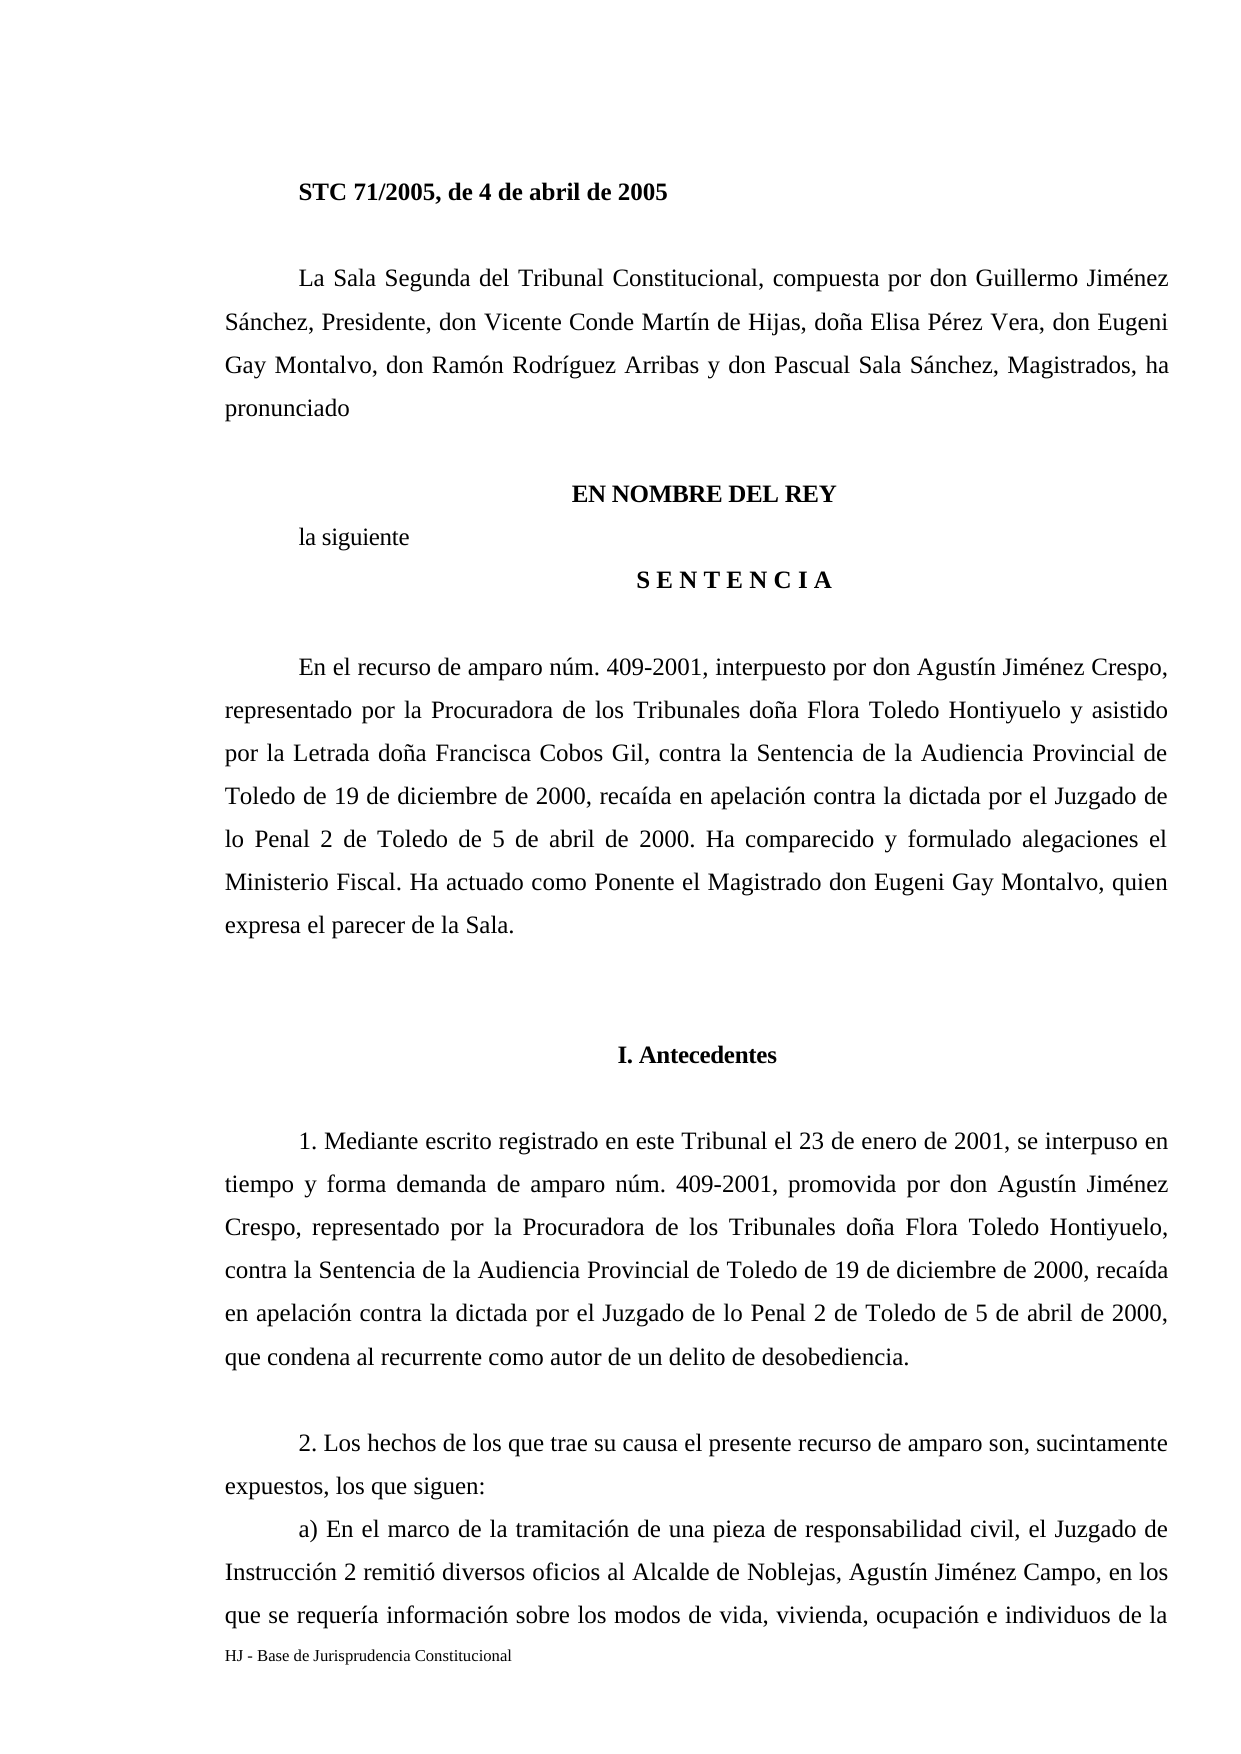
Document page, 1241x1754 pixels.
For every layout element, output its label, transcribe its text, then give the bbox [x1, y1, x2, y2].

text I. Antecedentes [224, 1040, 1169, 1068]
text 1. Mediante escrito registrado en este Tribunal el 23 de enero de 2001, se interpuso en tiempo y forma demanda de amparo núm. 409-2001, promovida por don Agustín Jiménez Crespo, representado por la Procuradora de los Tribunales doña Flora Toledo Hontiyuelo, contra la Sentencia de la Audiencia Provincial de Toledo de 19 de diciembre de 2000, recaída en apelación contra la dictada por el Juzgado de lo Penal 2 de Toledo de 5 de abril de 2000, que condena al recurrente como autor de un delito de desobediencia. [224, 1126, 1169, 1370]
text La Sala Segunda del Tribunal Constitucional, compuesta por don Guillermo Jiménez Sánchez, Presidente, don Vicente Conde Martín de Hijas, doña Elisa Pérez Vera, don Eugeni Gay Montalvo, don Ramón Rodríguez Arribas y don Pascual Sala Sánchez, Magistrados, ha pronunciado [224, 263, 1169, 422]
text STC 71/2005, de 4 de abril de 2005 [224, 177, 1169, 206]
text S E N T E N C I A [224, 565, 1169, 594]
text 2. Los hechos de los que trae su causa el presente recurso de amparo son, sucintamente expuestos, los que siguen: [224, 1428, 1169, 1500]
text la siguiente [224, 522, 1110, 551]
text En el recurso de amparo núm. 409-2001, interpuesto por don Agustín Jiménez Crespo, representado por la Procuradora de los Tribunales doña Flora Toledo Hontiyuelo y asistido por la Letrada doña Francisca Cobos Gil, contra la Sentencia de la Audiencia Provincial de Toledo de 19 de diciembre de 2000, recaída en apelación contra la dictada por el Juzgado de lo Penal 2 de Toledo de 5 de abril de 2000. Ha comparecido y formulado alegaciones el Ministerio Fiscal. Ha actuado como Ponente el Magistrado don Eugeni Gay Montalvo, quien expresa el parecer de la Sala. [224, 652, 1169, 939]
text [224, 1514, 1169, 1629]
text EN NOMBRE DEL REY [224, 479, 1110, 508]
